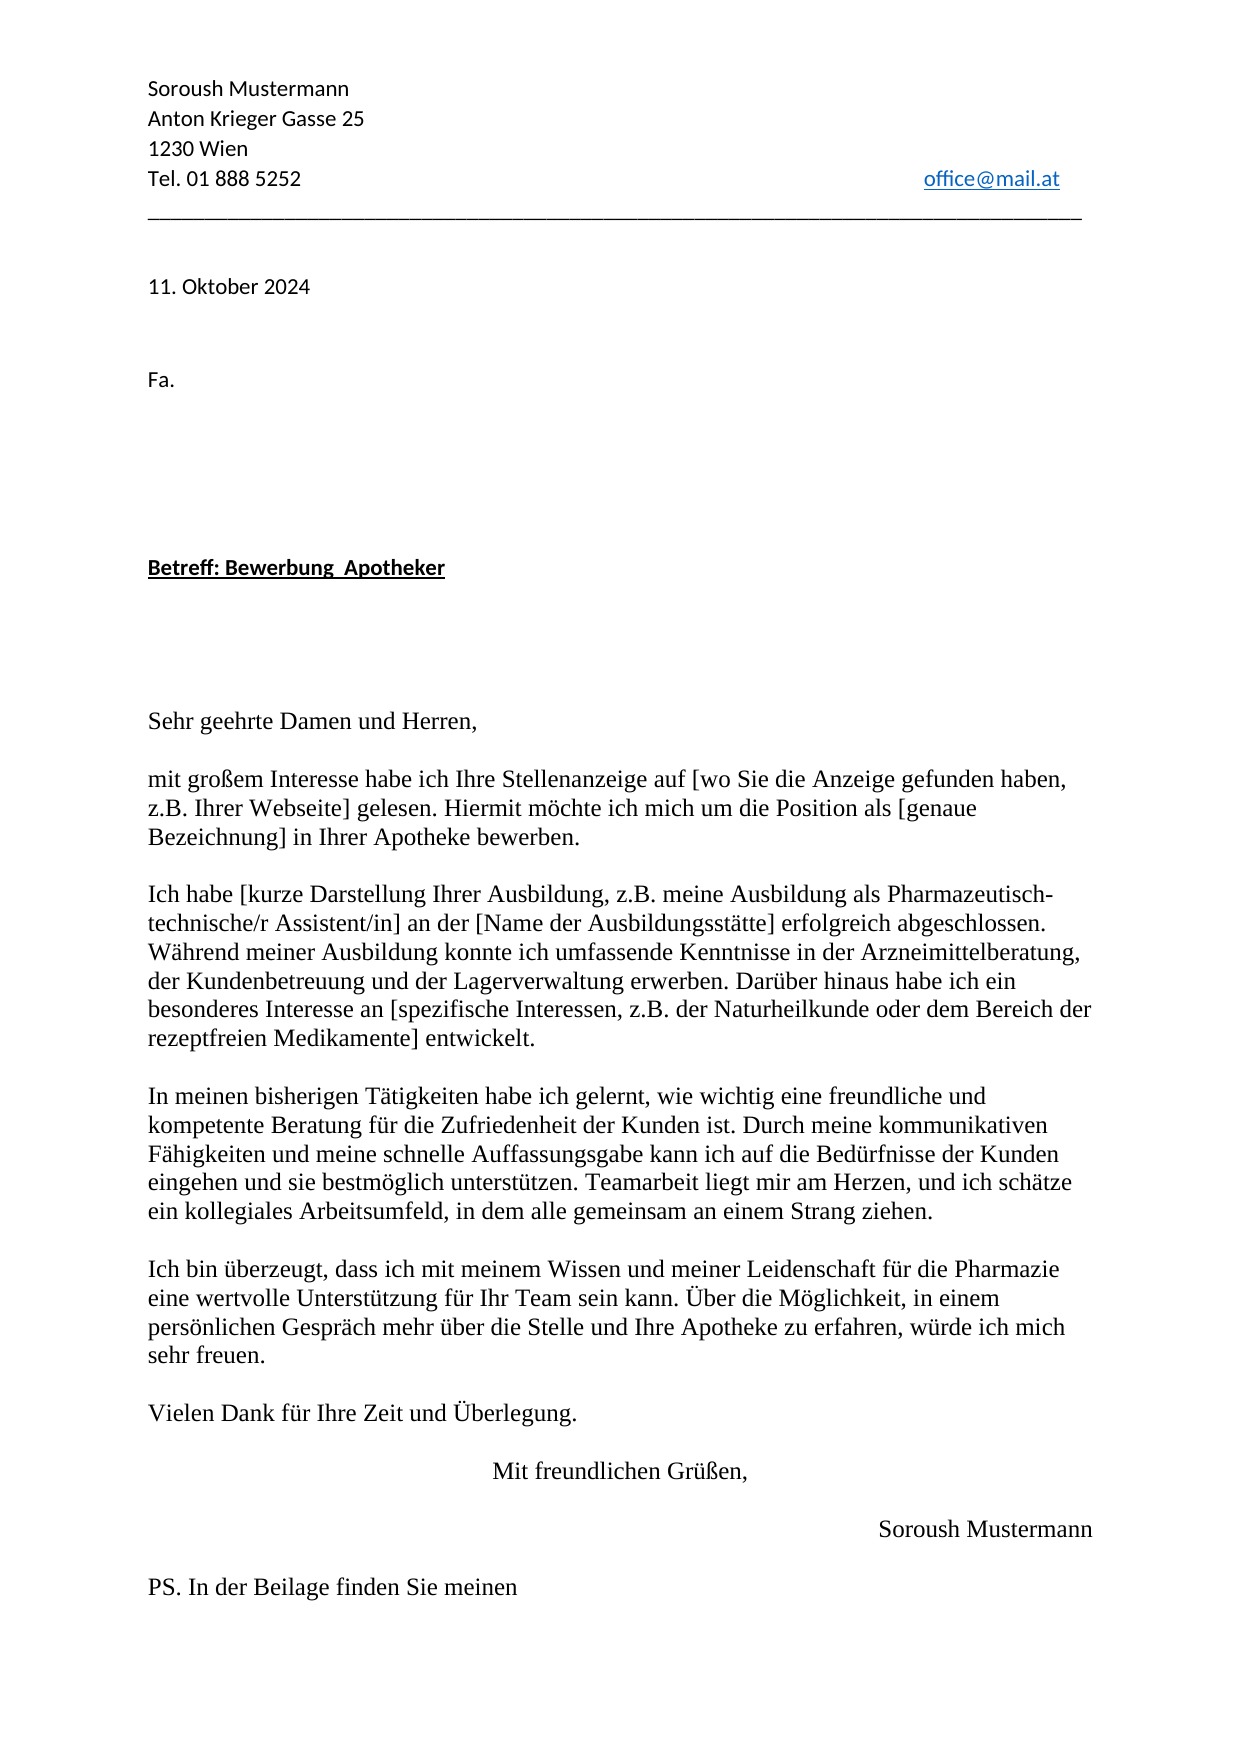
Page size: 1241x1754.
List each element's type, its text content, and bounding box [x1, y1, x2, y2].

text Soroush Mustermann [148, 74, 1093, 102]
text In meinen bisherigen Tätigkeiten habe ich gelernt, wie wichtig eine freundliche und kompetente Beratung für die Zufriedenheit der Kunden ist. Durch meine kommunikativen Fähigkeiten und meine schnelle Auffassungsgabe kann ich auf die Bedürfnisse der Kunden eingehen und sie bestmöglich unterstützen. Teamarbeit liegt mir am Herzen, und ich schätze ein kollegiales Arbeitsumfeld, in dem alle gemeinsam an einem Strang ziehen. [148, 1081, 1093, 1225]
text 1230 Wien [148, 134, 1093, 162]
text Mit freundlichen Grüßen, [148, 1456, 1093, 1485]
text Sehr geehrte Damen und Herren, [148, 706, 1093, 735]
text Fa. [148, 366, 1093, 393]
text mit großem Interesse habe ich Ihre Stellenanzeige auf [wo Sie die Anzeige gefunden haben, z.B. Ihrer Webseite] gelesen. Hiermit möchte ich mich um die Position als [genaue Bezeichnung] in Ihrer Apotheke bewerben. [148, 764, 1093, 850]
text Ich habe [kurze Darstellung Ihrer Ausbildung, z.B. meine Ausbildung als Pharmazeutisch-technische/r Assistent/in] an der [Name der Ausbildungsstätte] erfolgreich abgeschlossen. Während meiner Ausbildung konnte ich umfassende Kenntnisse in der Arzneimittelberatung, der Kundenbetreuung und der Lagerverwaltung erwerben. Darüber hinaus habe ich ein besonderes Interesse an [spezifische Interessen, z.B. der Naturheilkunde oder dem Bereich der rezeptfreien Medikamente] entwickelt. [148, 879, 1093, 1052]
text Soroush Mustermann [148, 1514, 1093, 1543]
text Tel. 01 888 5252 office@mail.at [148, 164, 1093, 192]
text Vielen Dank für Ihre Zeit und Überlegung. [148, 1398, 1093, 1427]
text PS. In der Beilage finden Sie meinen [148, 1572, 1093, 1601]
text Ich bin überzeugt, dass ich mit meinem Wissen und meiner Leidenschaft für die Pharmazie eine wertvolle Unterstützung für Ihr Team sein kann. Über die Möglichkeit, in einem persönlichen Gespräch mehr über die Stelle und Ihre Apotheke zu erfahren, würde ich mich sehr freuen. [148, 1254, 1093, 1369]
text 11. Oktober 2024 [148, 272, 1093, 300]
text Anton Krieger Gasse 25 [148, 104, 1093, 132]
text __________________________________________________________________________________ [148, 195, 1093, 223]
text Betreff: Bewerbung Apotheker [148, 553, 1093, 581]
